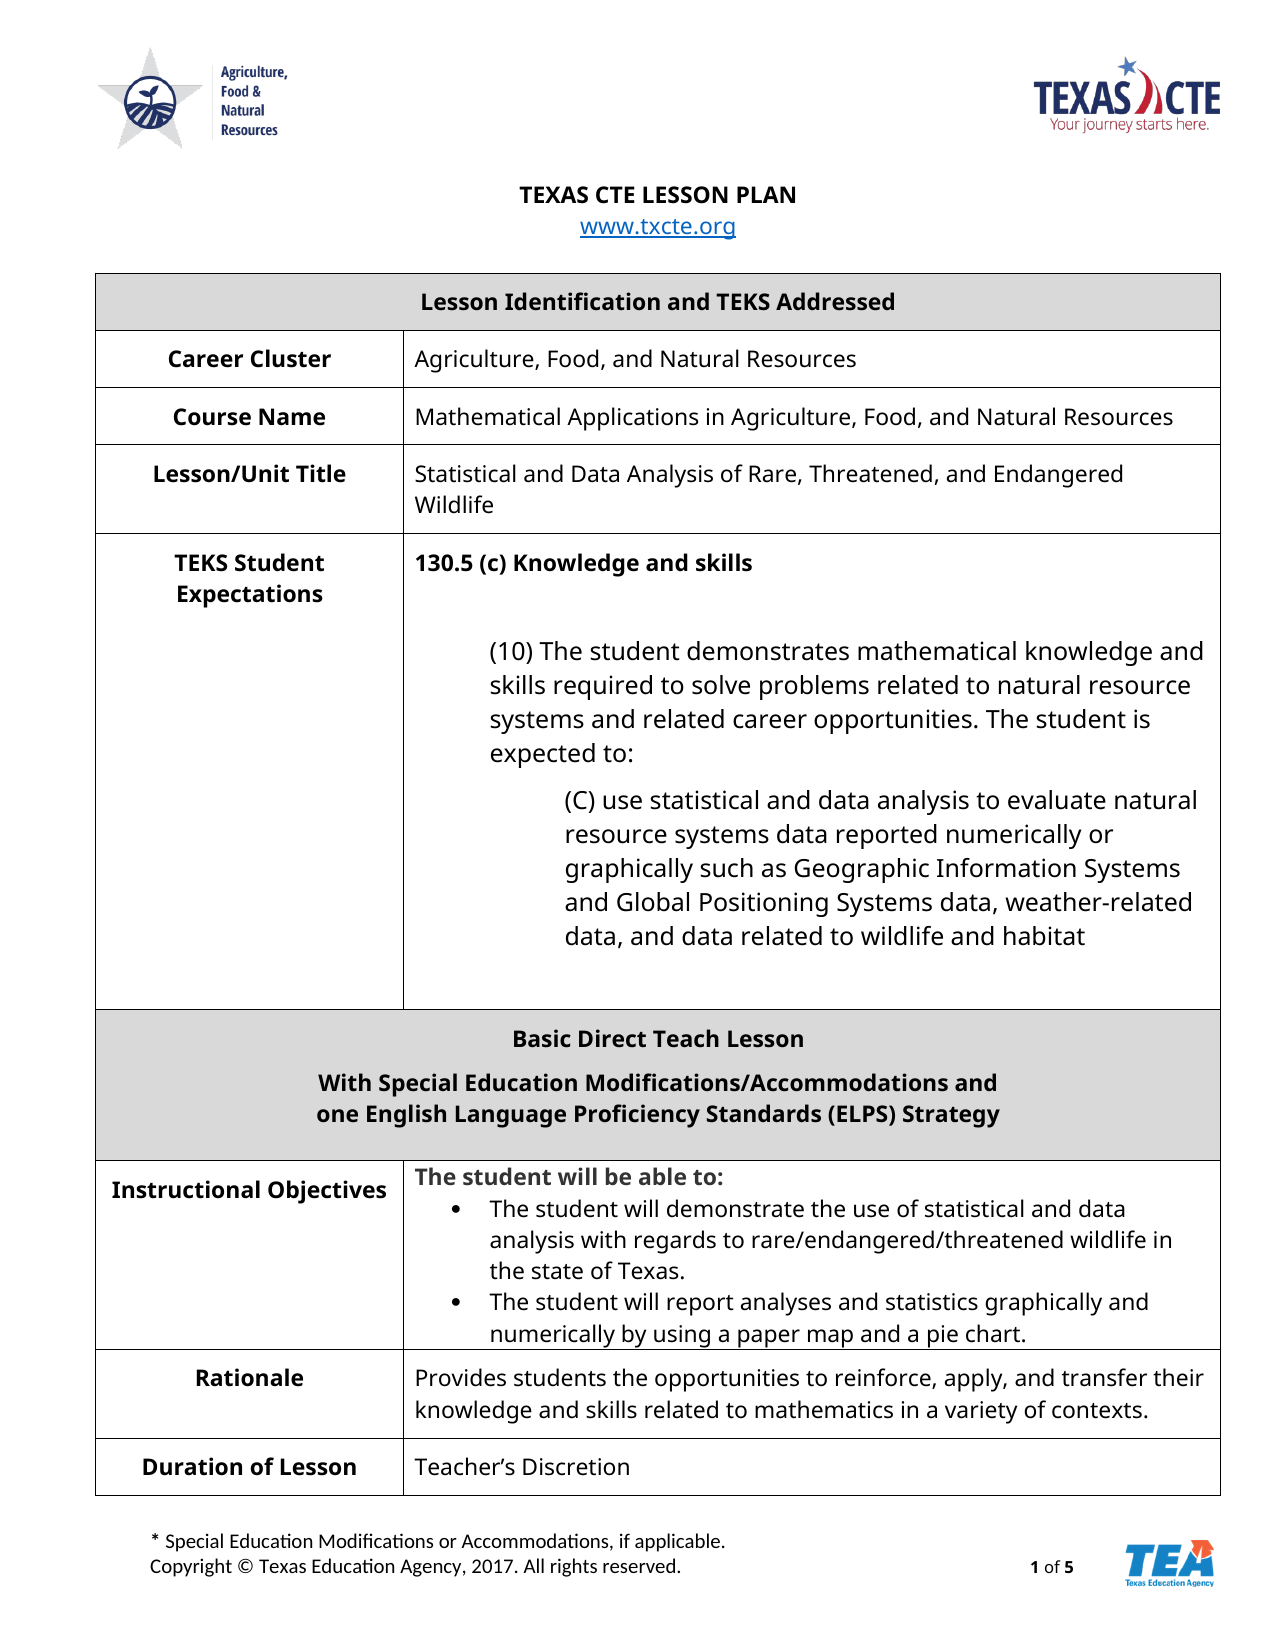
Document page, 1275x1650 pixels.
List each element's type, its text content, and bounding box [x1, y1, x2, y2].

table_cell The student will be able to: The student will demonstrate the use of statistical and data analysis with regards to rare/endangered/threatened wildlife in the state of Texas. The student will report analyses and statistics graphically and numerically by using a paper map and a pie chart. [404, 1161, 1220, 1349]
table_cell Lesson/Unit Title [96, 445, 403, 533]
table_cell Teacher’s Discretion [404, 1439, 1220, 1495]
table_cell Statistical and Data Analysis of Rare, Threatened, and Endangered Wildlife [404, 445, 1220, 533]
table_cell Rationale [96, 1350, 403, 1437]
table_cell Mathematical Applications in Agriculture, Food, and Natural Resources [404, 388, 1220, 444]
table_cell Lesson Identification and TEKS Addressed [96, 274, 1220, 330]
table_header TEXAS CTE LESSON PLAN www.txcte.org [96, 179, 1221, 272]
table_cell Career Cluster [96, 331, 403, 387]
table_cell Duration of Lesson [96, 1439, 403, 1495]
table_cell Basic Direct Teach Lesson With Special Education Modifications/Accommodations and one English Language Proficiency Standards (ELPS) Strategy [96, 1010, 1220, 1160]
table_cell 130.5 (c) Knowledge and skills (10) The student demonstrates mathematical knowledge and skills required to solve problems related to natural resource systems and related career opportunities. The student is expected to: (C) use statistical and data analysis to evaluate natural resource systems data reported numerically or graphically such as Geographic Information Systems and Global Positioning Systems data, weather-related data, and data related to wildlife and habitat [404, 534, 1220, 1009]
picture [1125, 1540, 1214, 1587]
table_cell Provides students the opportunities to reinforce, apply, and transfer their knowledge and skills related to mathematics in a variety of contexts. [404, 1350, 1220, 1437]
table_cell Instructional Objectives [96, 1161, 403, 1349]
picture [1014, 45, 1240, 144]
table_cell Course Name [96, 388, 403, 444]
table_cell Agriculture, Food, and Natural Resources [404, 331, 1220, 387]
table_cell TEKS Student Expectations [96, 534, 403, 1009]
